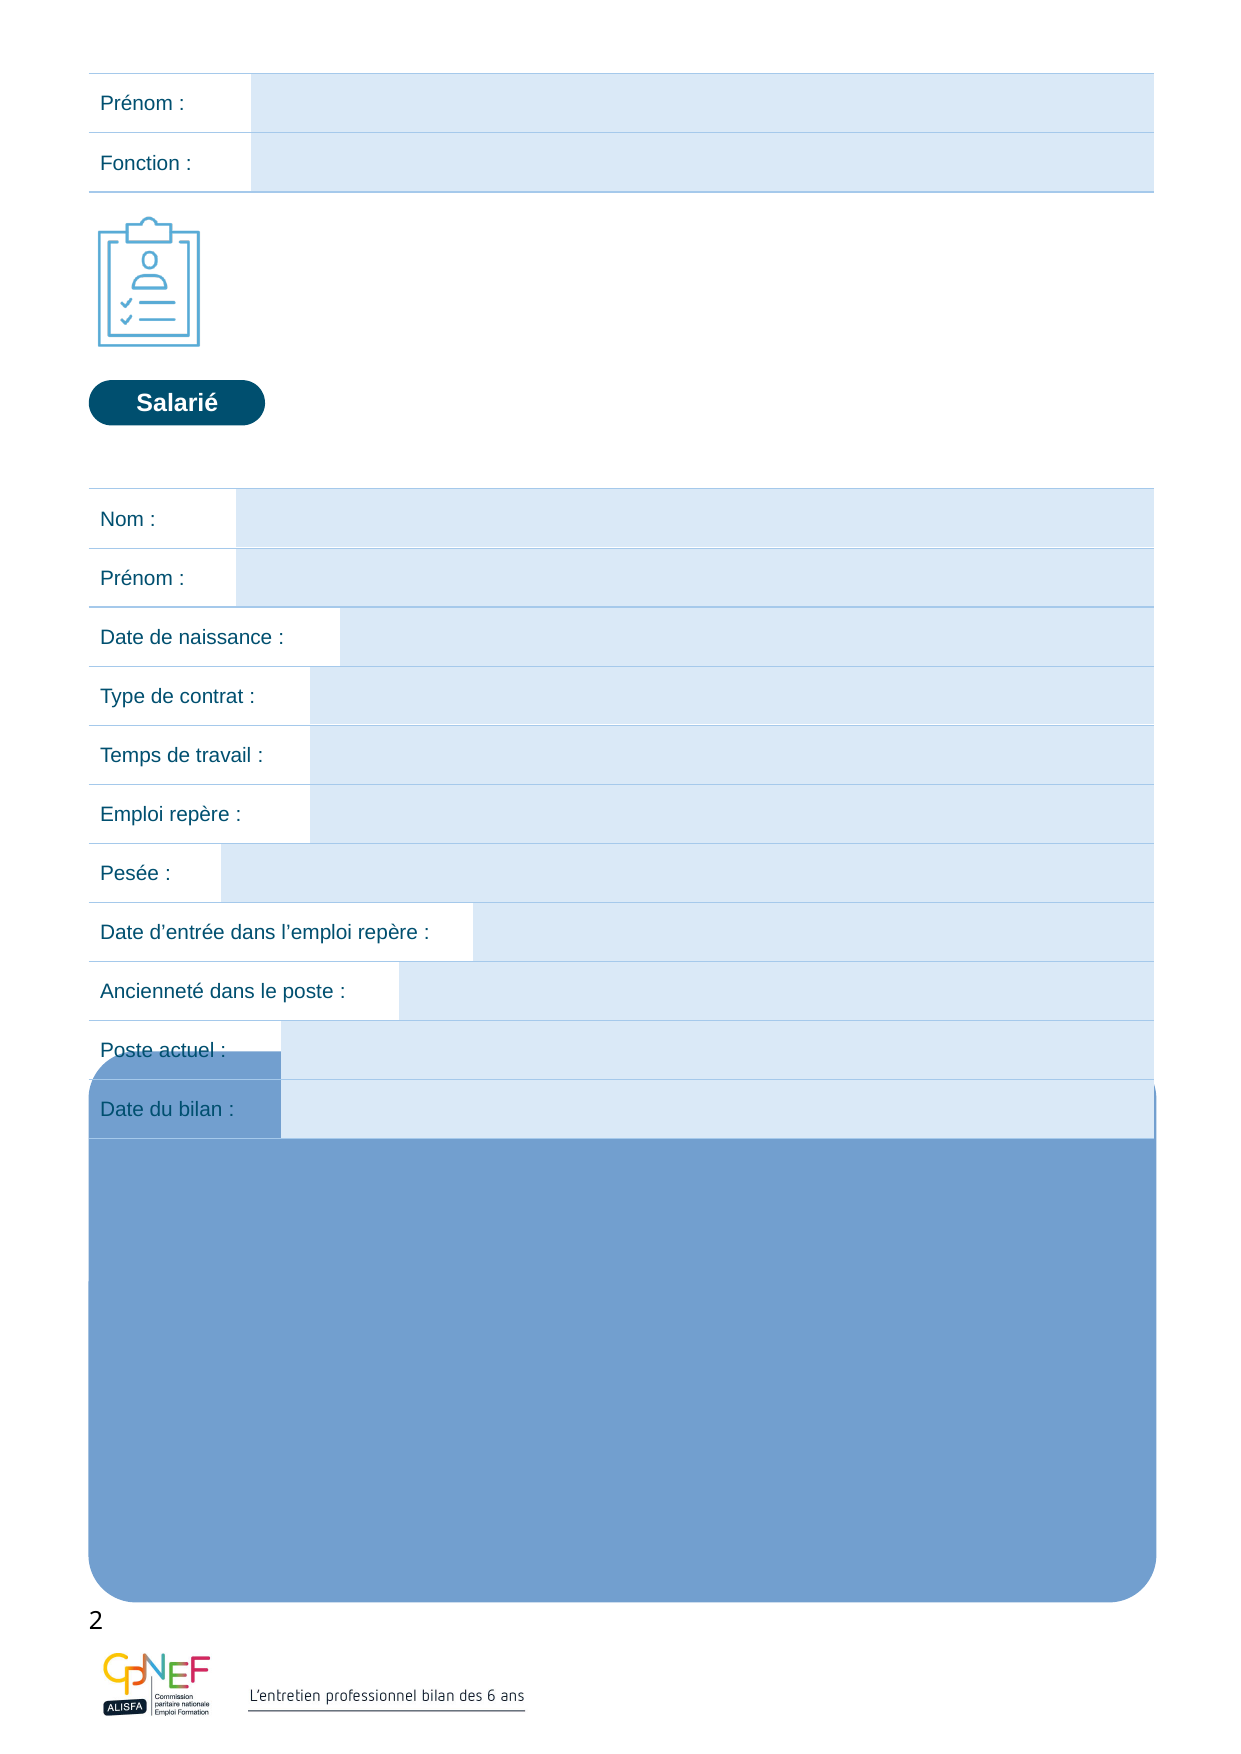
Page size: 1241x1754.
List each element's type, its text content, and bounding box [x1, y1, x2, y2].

table_cell Date d’entrée dans l’emploi repère : [89, 903, 472, 961]
table_cell [473, 903, 1154, 961]
table_cell [251, 74, 1154, 132]
table_cell [251, 133, 1154, 191]
table_cell Date de naissance : [89, 608, 339, 666]
table_cell Ancienneté dans le poste : [89, 962, 398, 1020]
table_cell Prénom : [89, 549, 236, 606]
table_header [236, 489, 1154, 547]
table_cell [340, 608, 1154, 666]
table_cell [281, 1080, 1154, 1138]
table_cell Type de contrat : [89, 667, 310, 724]
table_cell Date du bilan : [89, 1080, 281, 1138]
table_cell [310, 726, 1154, 784]
table_cell [221, 844, 1154, 902]
table_cell [310, 785, 1154, 843]
picture [75, 208, 222, 355]
picture [88, 1636, 554, 1731]
table_cell [399, 962, 1154, 1020]
table_cell [281, 1021, 1154, 1079]
table_cell Prénom : [89, 74, 251, 132]
table_cell Poste actuel : [89, 1021, 281, 1079]
table_cell [236, 549, 1154, 606]
table_cell Pesée : [89, 844, 221, 902]
table_cell [310, 667, 1154, 724]
table_cell Temps de travail : [89, 726, 310, 784]
table_cell Emploi repère : [89, 785, 310, 843]
table_header Nom : [89, 489, 236, 547]
table_cell Fonction : [89, 133, 251, 191]
